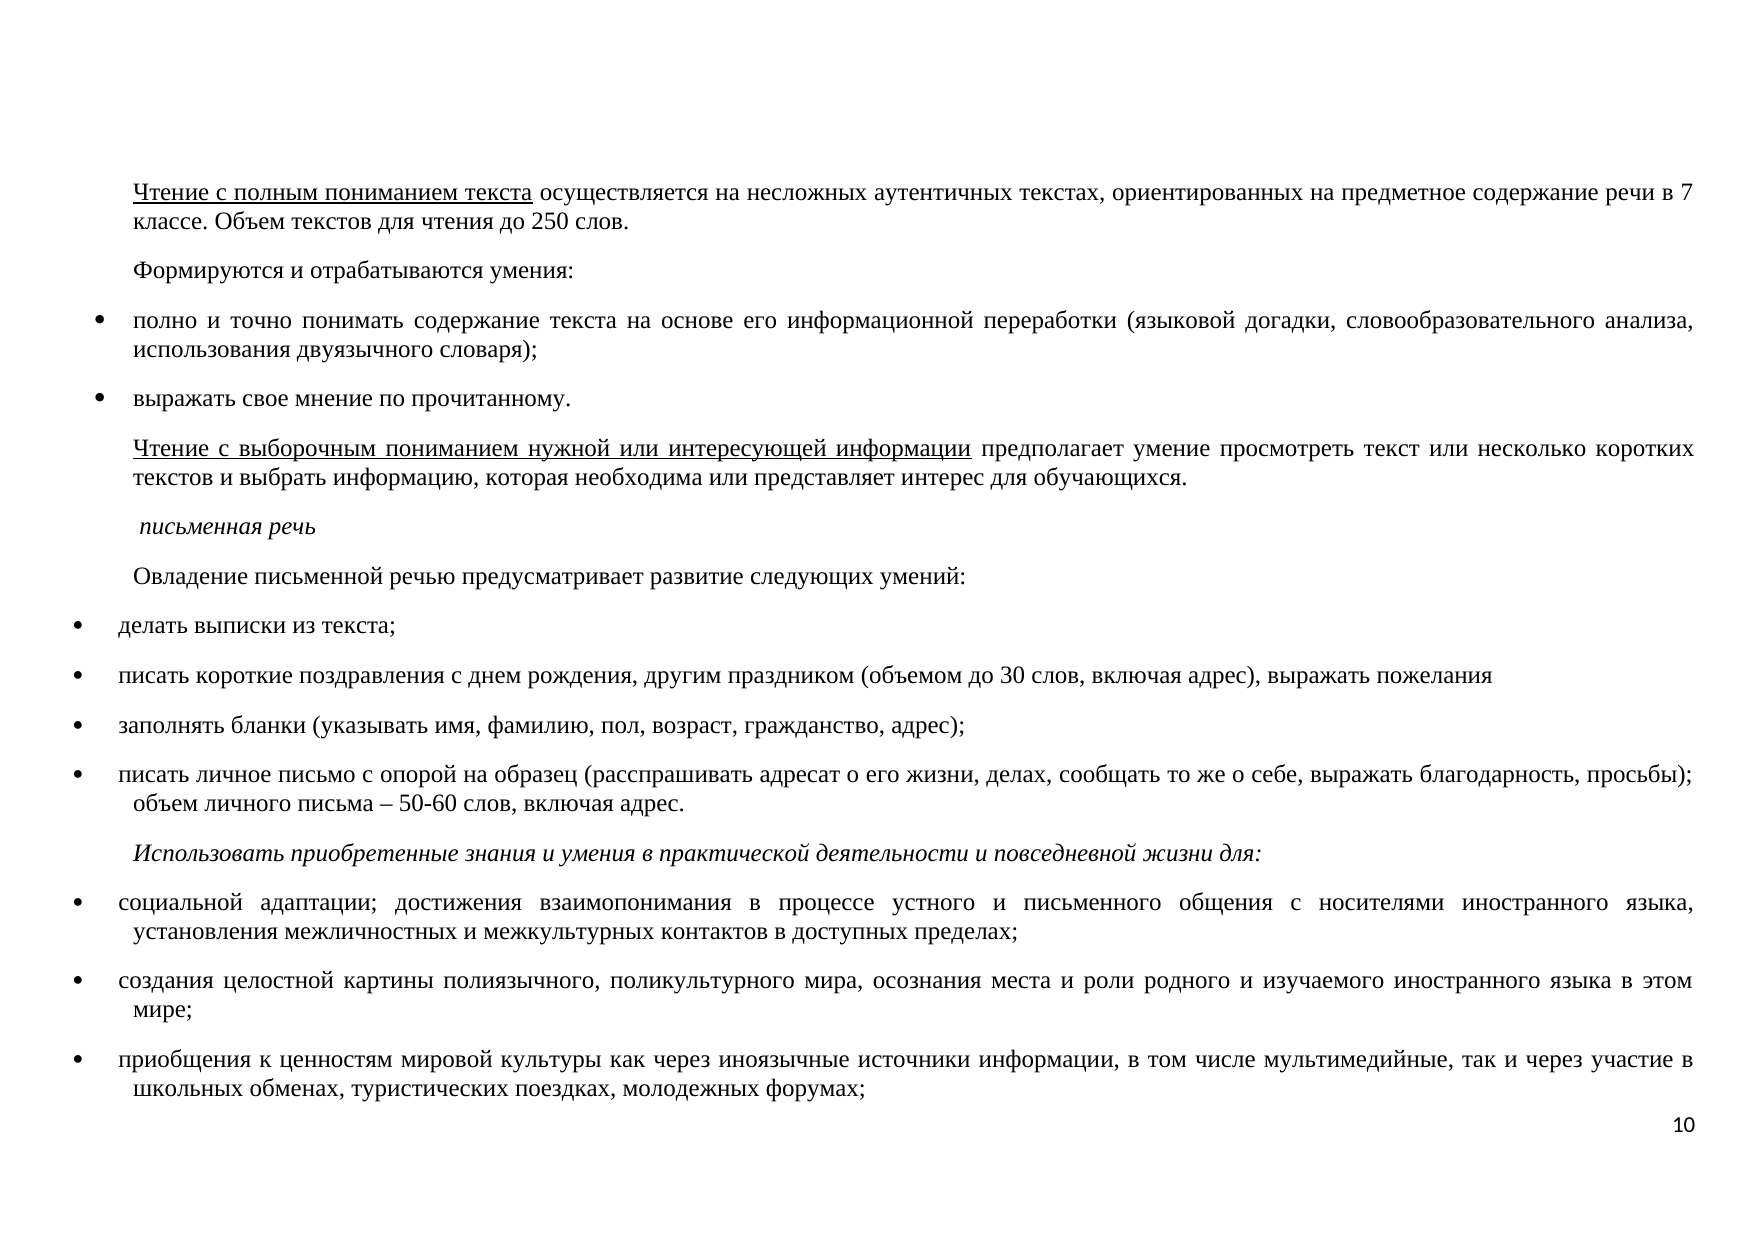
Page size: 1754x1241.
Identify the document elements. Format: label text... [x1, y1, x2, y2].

list выражать свое мнение по прочитанному. [95, 383, 1695, 412]
text Использовать приобретенные знания и умения в практической деятельности и повседневной жизни для: [133, 838, 1695, 866]
list социальной адаптации; достижения взаимопонимания в процессе устного и письменного общения с носителями иностранного языка, установления межличностных и межкультурных контактов в доступных пределах; [74, 887, 1695, 945]
list приобщения к ценностям мировой культуры как через иноязычные источники информации, в том числе мультимедийные, так и через участие в школьных обменах, туристических поездках, молодежных форумах; [74, 1044, 1695, 1101]
list делать выписки из текста; [74, 611, 1695, 639]
list полно и точно понимать содержание текста на основе его информационной переработки (языковой догадки, словообразовательного анализа, использования двуязычного словаря); [95, 305, 1695, 363]
text Чтение с выборочным пониманием нужной или интересующей информации предполагает умение просмотреть текст или несколько коротких текстов и выбрать информацию, которая необходима или представляет интерес для обучающихся. [133, 433, 1695, 491]
text Чтение с полным пониманием текста осуществляется на несложных аутентичных текстах, ориентированных на предметное содержание речи в 7 классе. Объем текстов для чтения до 250 слов. [133, 177, 1695, 235]
text Формируются и отрабатываются умения: [133, 256, 1695, 284]
text письменная речь [133, 511, 1695, 540]
list создания целостной картины полиязычного, поликультурного мира, осознания места и роли родного и изучаемого иностранного языка в этом мире; [74, 966, 1695, 1023]
list писать короткие поздравления с днем рождения, другим праздником (объемом до 30 слов, включая адрес), выражать пожелания [74, 660, 1695, 689]
list писать личное письмо с опорой на образец (расспрашивать адресат о его жизни, делах, сообщать то же о себе, выражать благодарность, просьбы); объем личного письма – 50-60 слов, включая адрес. [74, 759, 1695, 817]
text Овладение письменной речью предусматривает развитие следующих умений: [133, 561, 1695, 590]
list заполнять бланки (указывать имя, фамилию, пол, возраст, гражданство, адрес); [74, 710, 1695, 738]
